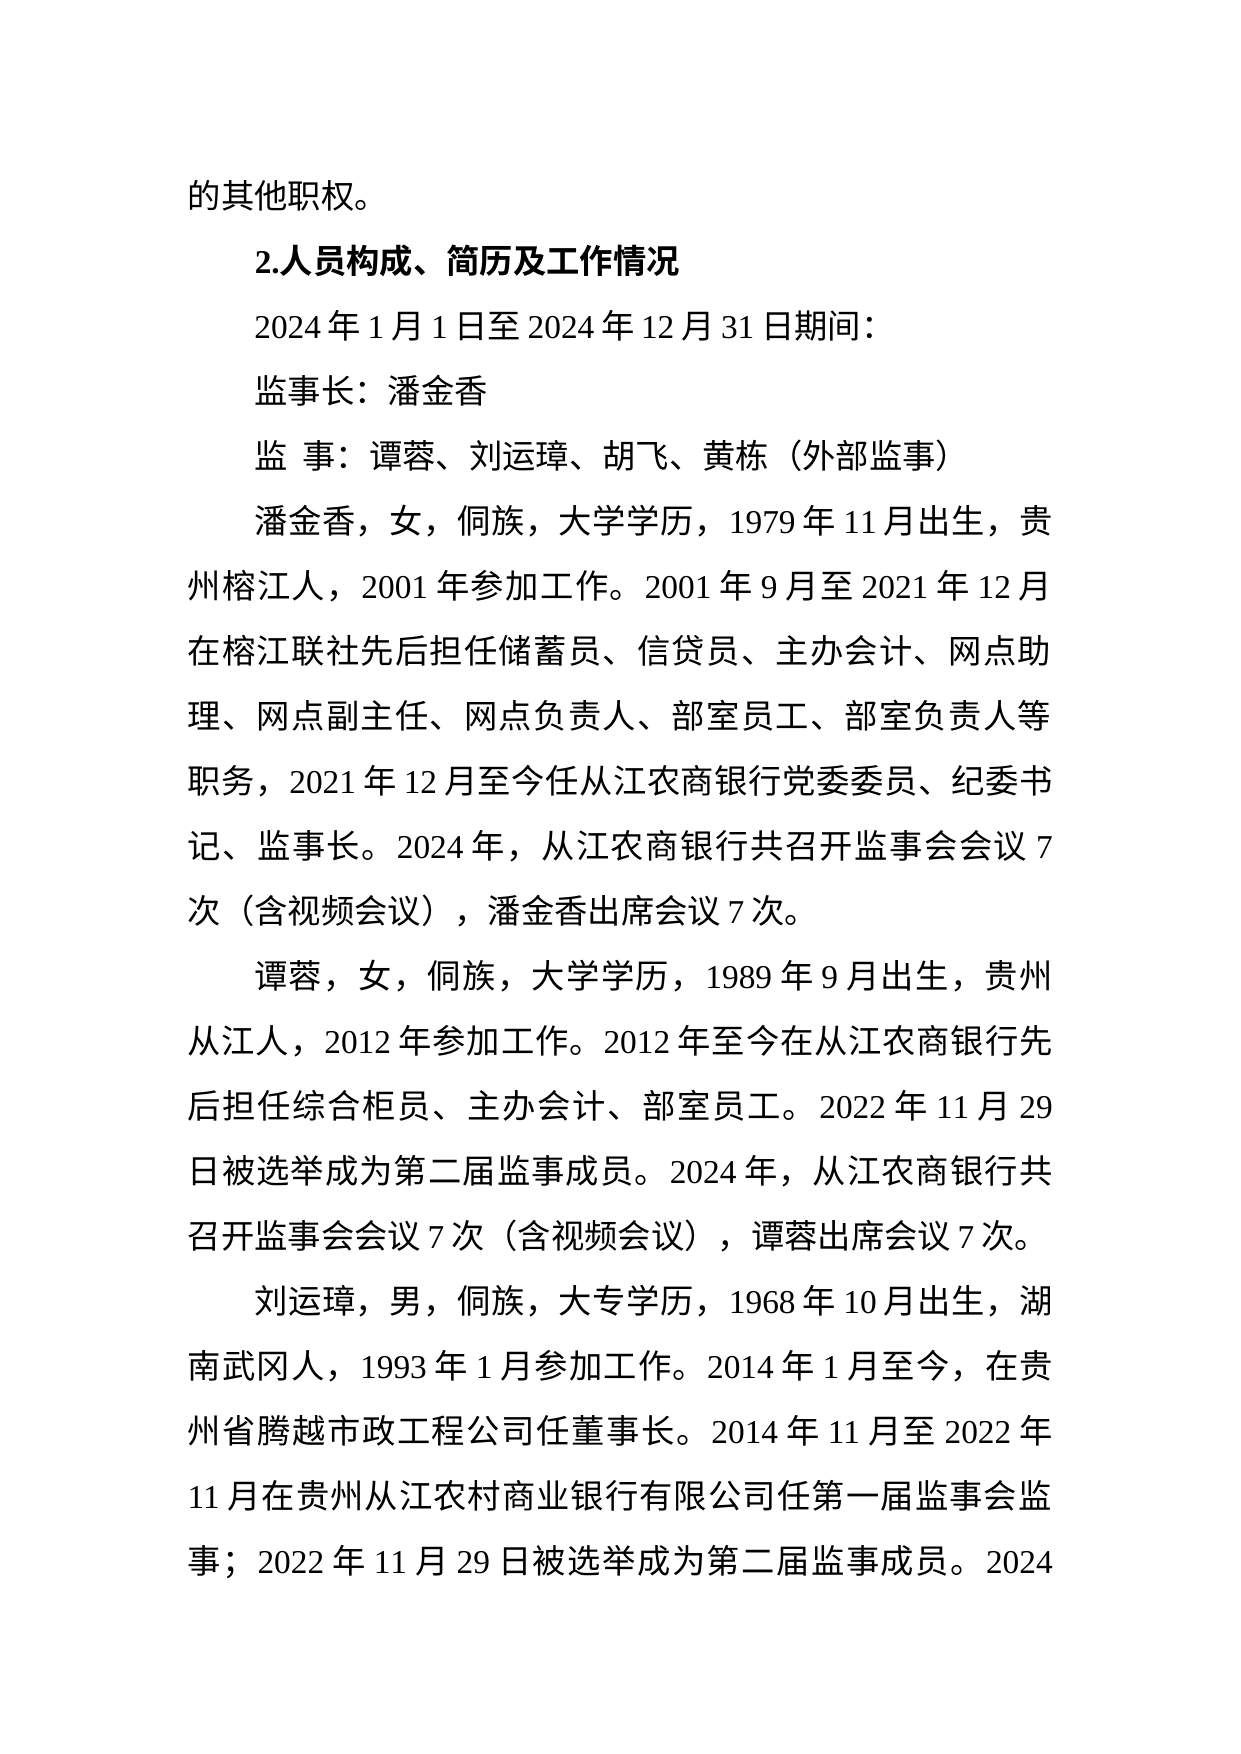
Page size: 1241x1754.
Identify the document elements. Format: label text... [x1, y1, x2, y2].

text 监事长：潘金香 [187, 357, 1053, 422]
text 潘金香，女，侗族，大学学历，1979年11月出生，贵州榕江人，2001年参加工作。2001年9月至2021年12月在榕江联社先后担任储蓄员、信贷员、主办会计、网点助理、网点副主任、网点负责人、部室员工、部室负责人等职务，2021年12月至今任从江农商银行党委委员、纪委书记、监事长。2024年，从江农商银行共召开监事会会议7次（含视频会议），潘金香出席会议7次。 [187, 487, 1053, 942]
text 2.人员构成、简历及工作情况 [187, 227, 1053, 292]
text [187, 162, 1053, 227]
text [187, 1267, 1053, 1592]
text 监 事：谭蓉、刘运璋、胡飞、黄栋（外部监事） [187, 422, 1053, 487]
text 2024年1月1日至2024年12月31日期间： [187, 292, 1053, 357]
text 谭蓉，女，侗族，大学学历，1989年9月出生，贵州从江人，2012年参加工作。2012年至今在从江农商银行先后担任综合柜员、主办会计、部室员工。2022年11月29日被选举成为第二届监事成员。2024年，从江农商银行共召开监事会会议7次（含视频会议），谭蓉出席会议7次。 [187, 942, 1053, 1267]
